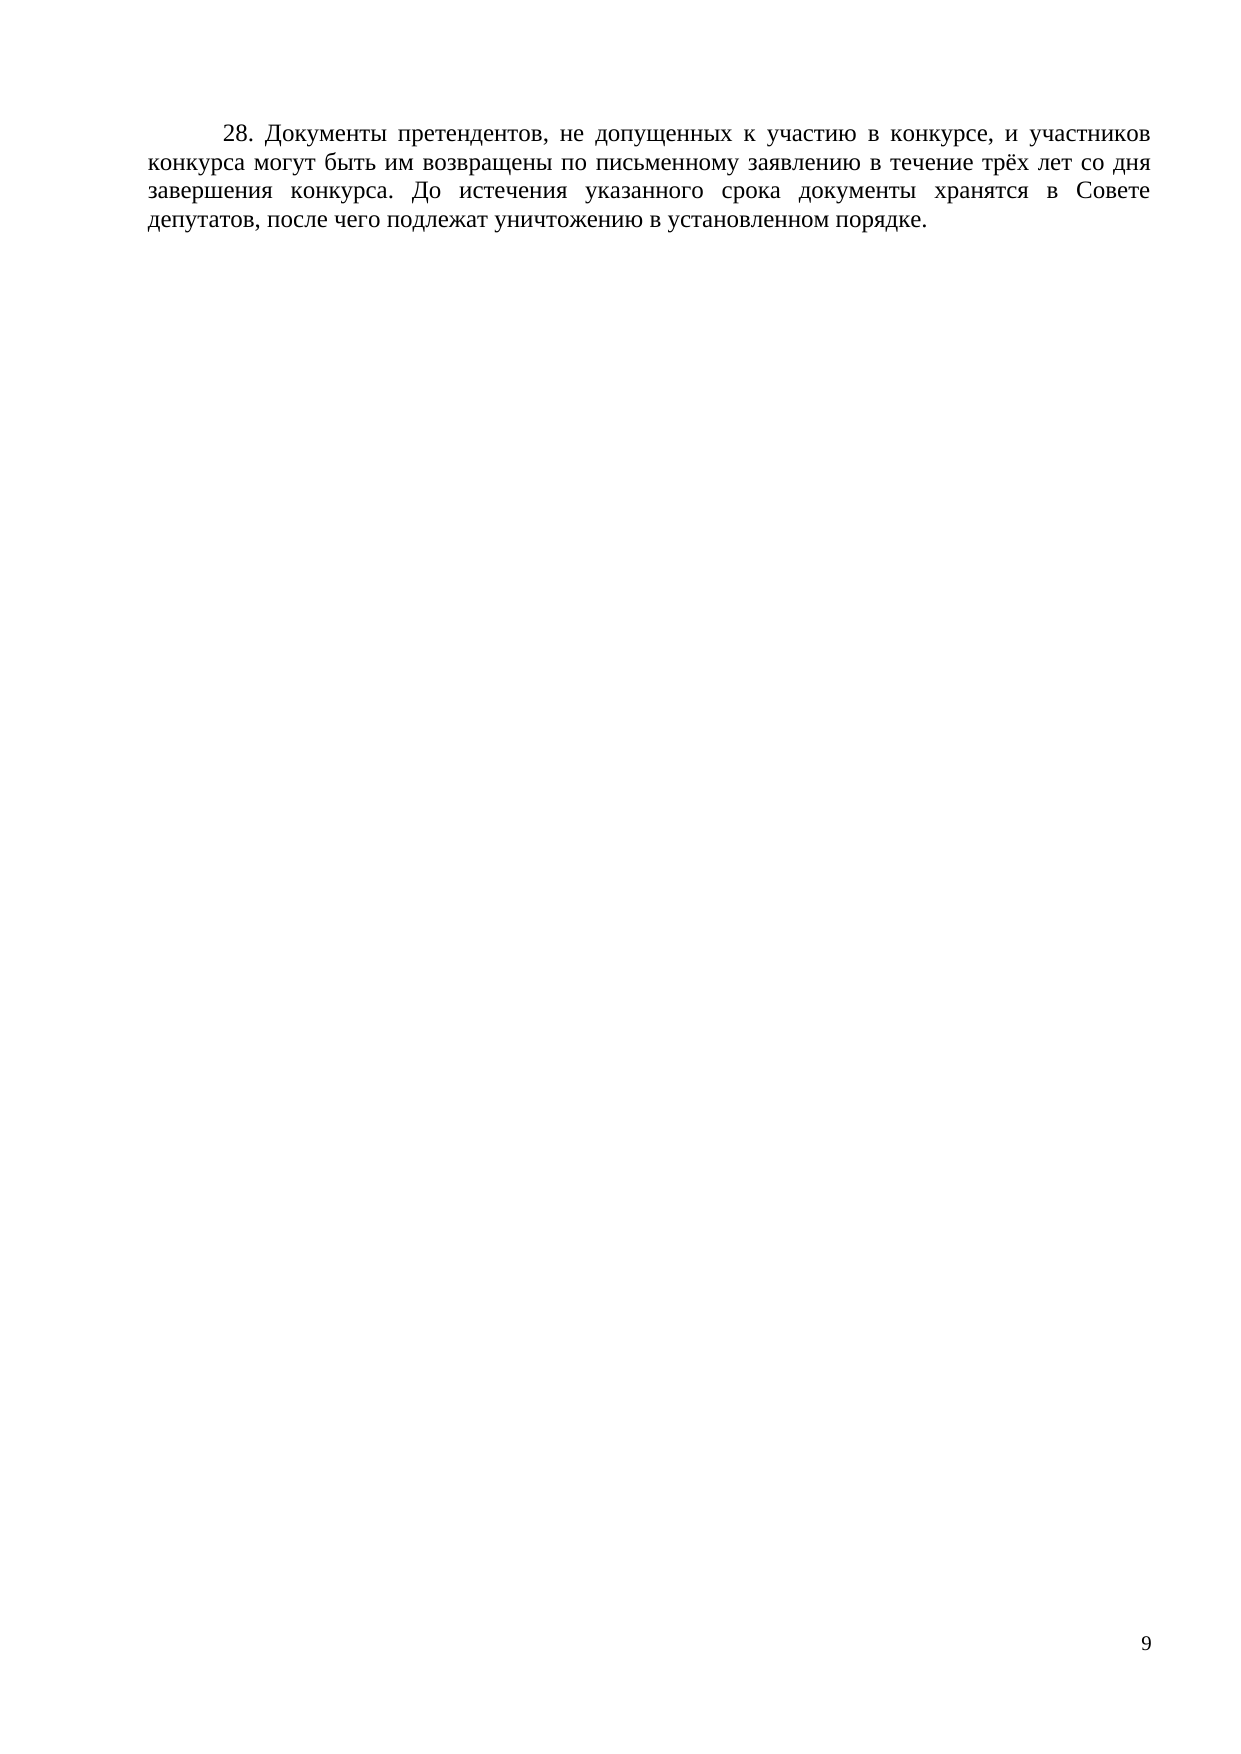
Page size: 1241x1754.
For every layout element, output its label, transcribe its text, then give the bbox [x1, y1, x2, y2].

text 28. Документы претендентов, не допущенных к участию в конкурсе, и участников конкурса могут быть им возвращены по письменному заявлению в течение трёх лет со дня завершения конкурса. До истечения указанного срока документы хранятся в Совете депутатов, после чего подлежат уничтожению в установленном порядке. [148, 118, 1152, 233]
